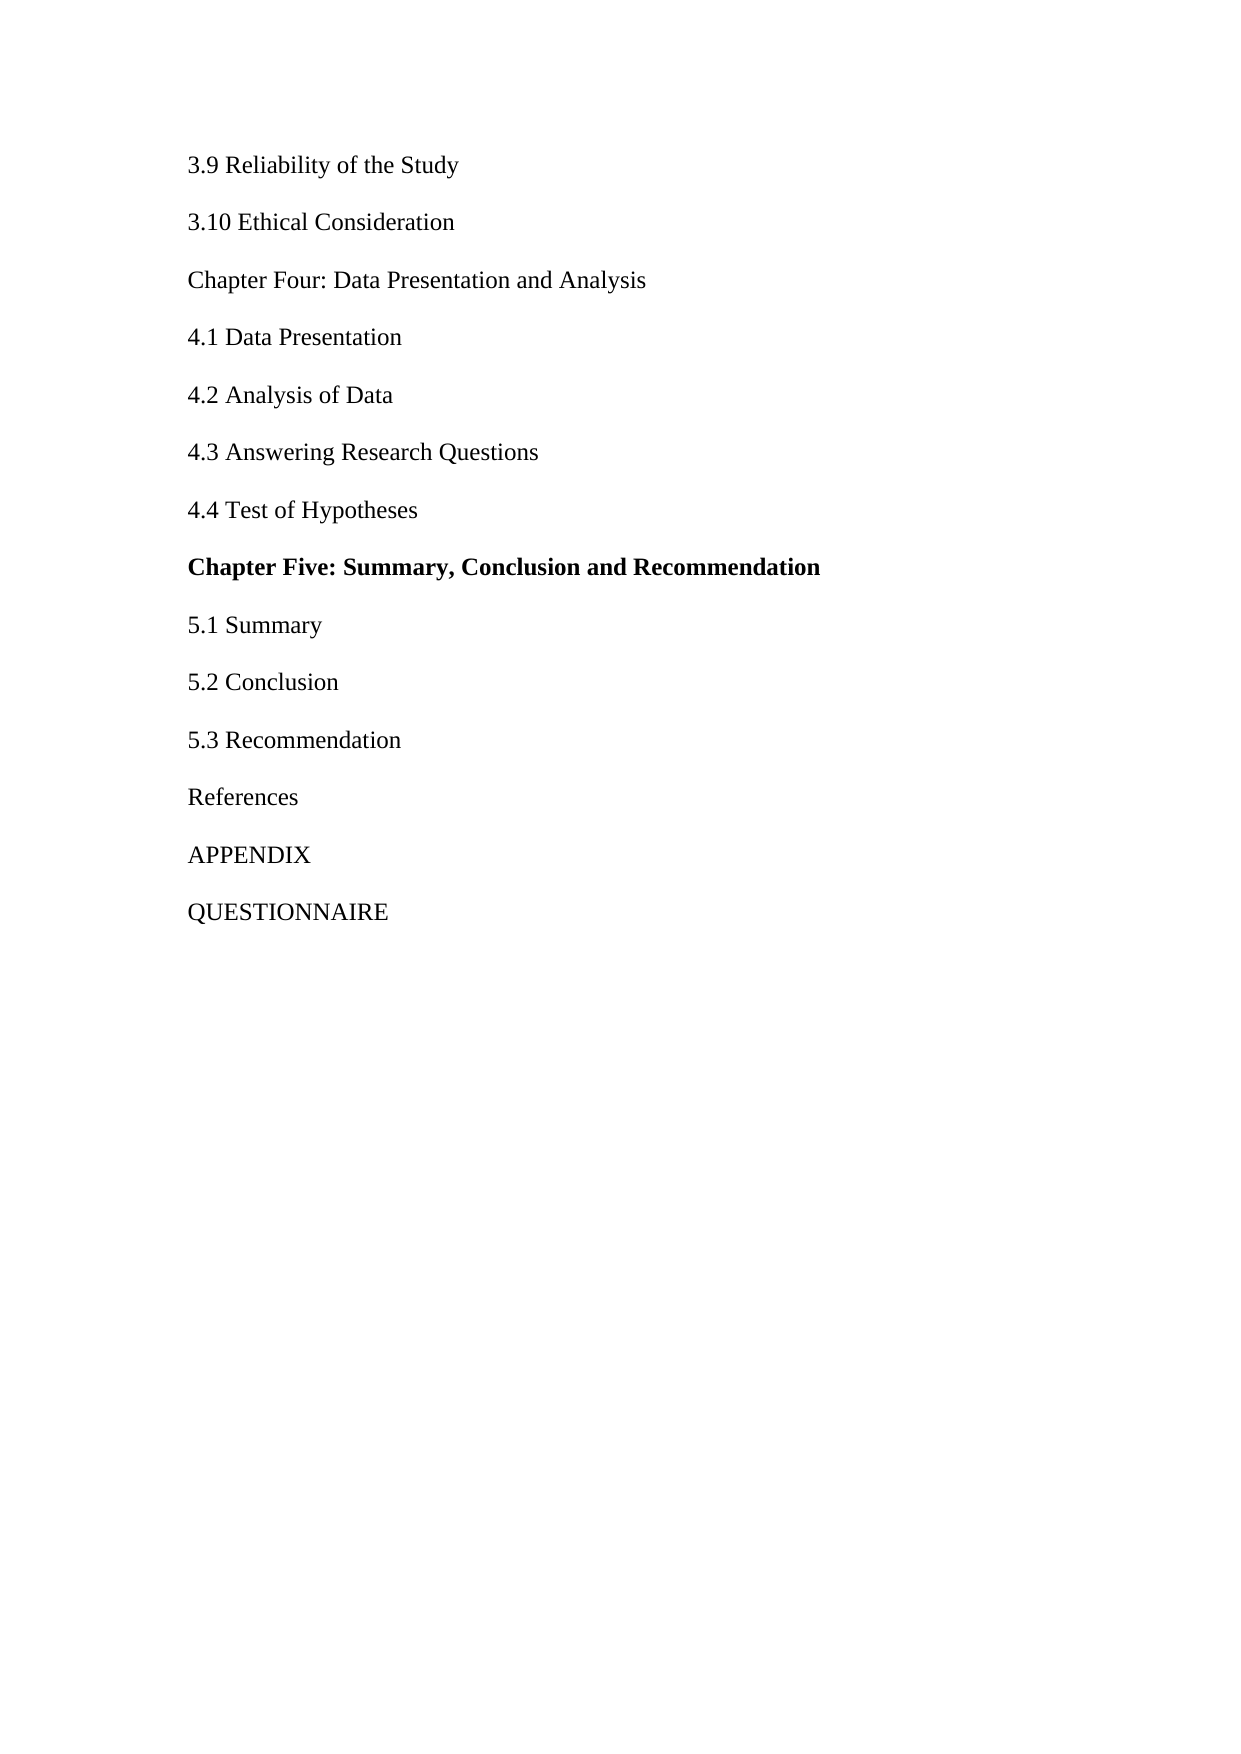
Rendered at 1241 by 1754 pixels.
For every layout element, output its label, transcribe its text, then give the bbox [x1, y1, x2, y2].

text QUESTIONNAIRE [187, 897, 1053, 926]
text 4.2 Analysis of Data [187, 380, 1053, 409]
text 5.1 Summary [187, 610, 1053, 639]
text 4.4 Test of Hypotheses [187, 495, 1053, 524]
text Chapter Five: Summary, Conclusion and Recommendation [187, 552, 1053, 581]
text 5.2 Conclusion [187, 667, 1053, 696]
text 4.1 Data Presentation [187, 322, 1053, 351]
text 3.10 Ethical Consideration [187, 207, 1053, 236]
text 5.3 Recommendation [187, 725, 1053, 754]
text References [187, 782, 1053, 811]
text Chapter Four: Data Presentation and Analysis [187, 265, 1053, 294]
text APPENDIX [187, 840, 1053, 869]
text 4.3 Answering Research Questions [187, 437, 1053, 466]
text 3.9 Reliability of the Study [187, 150, 1053, 179]
